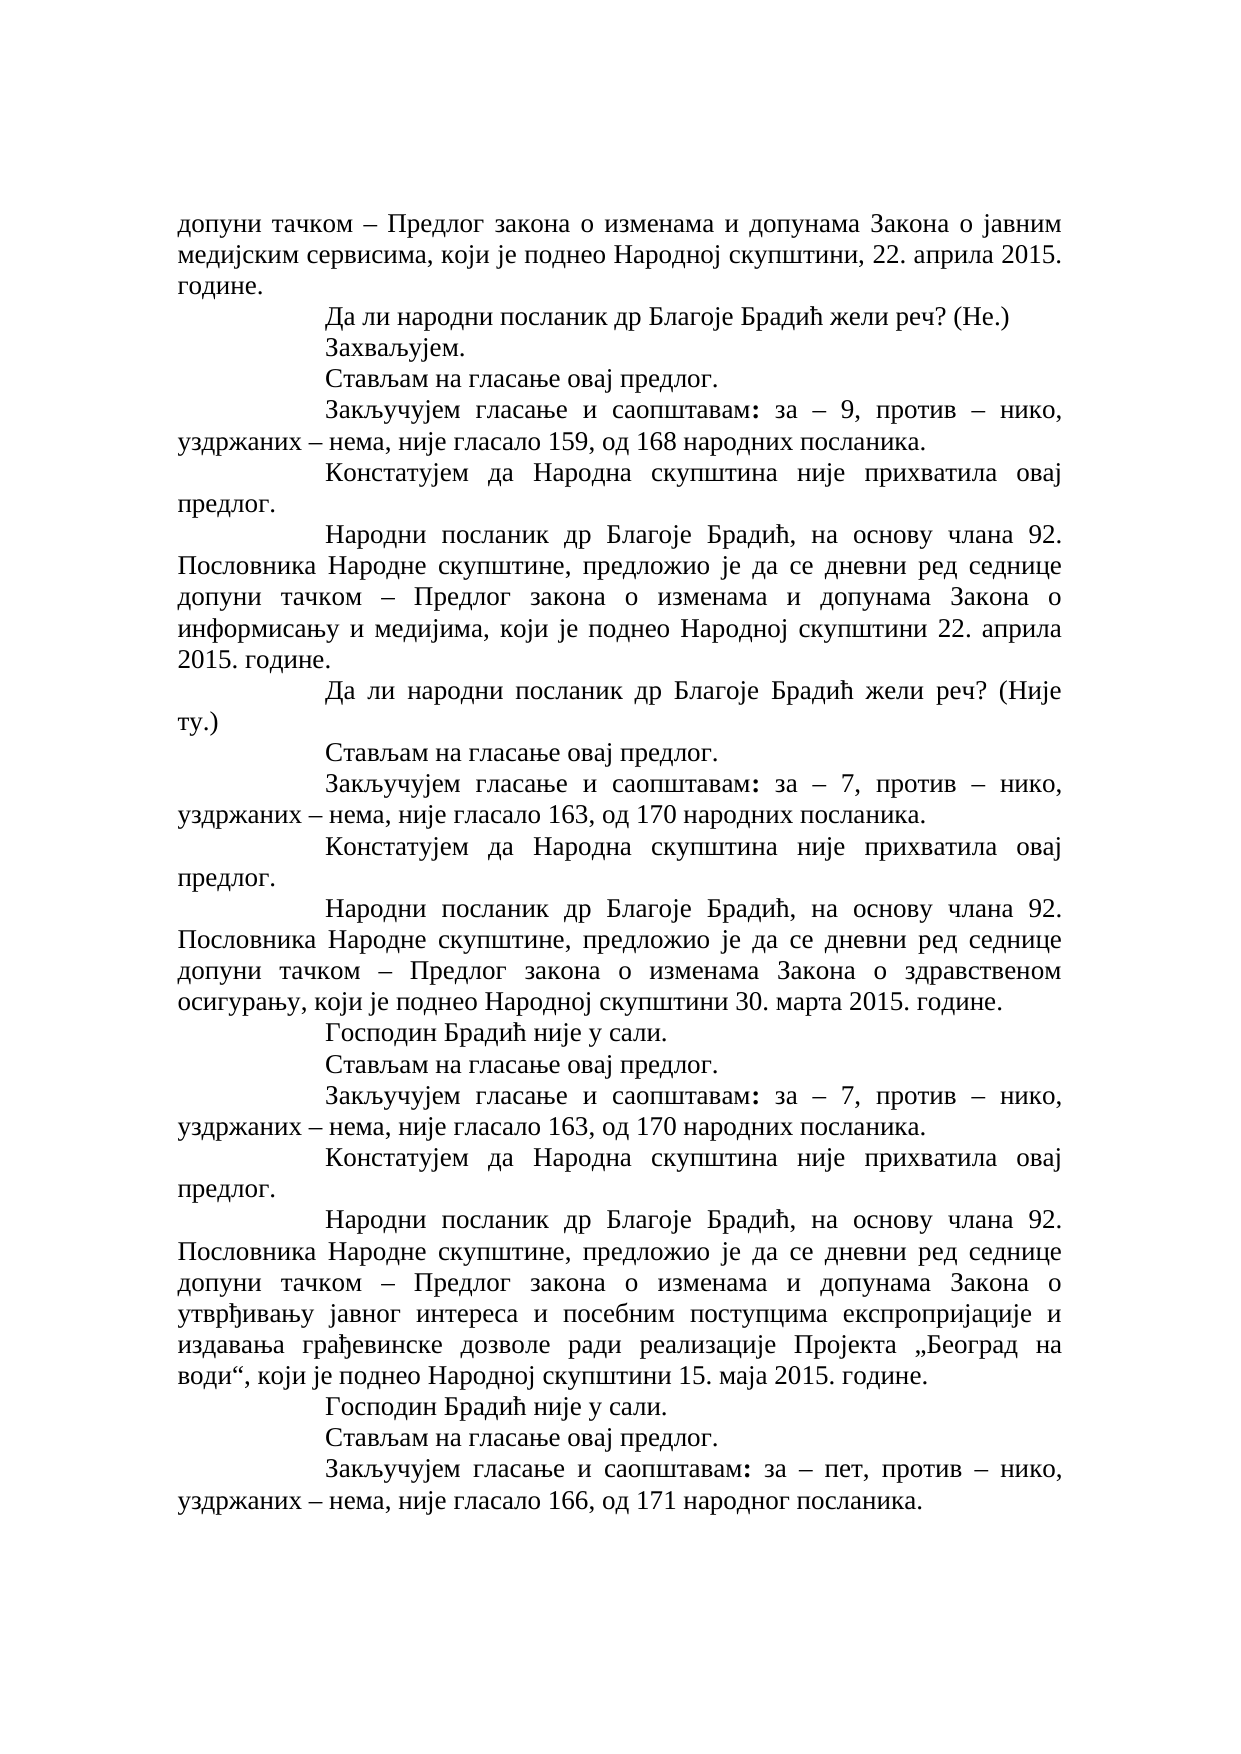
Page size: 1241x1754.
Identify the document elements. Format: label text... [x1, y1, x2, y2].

text Господин Брадић није у сали. [177, 1017, 1063, 1048]
text Стављам на гласање овај предлог. [177, 736, 1063, 767]
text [177, 207, 1063, 300]
text Захваљујем. [177, 331, 1063, 362]
text Закључујем гласање и саопштавам: за – 7, против – нико, уздржаних – нема, није гласало 163, од 170 народних посланика. [177, 767, 1063, 830]
text Закључујем гласање и саопштавам: за – 9, против – нико, уздржаних – нема, није гласало 159, од 168 народних посланика. [177, 394, 1063, 456]
text Народни посланик др Благоје Брадић, на основу члана 92. Пословника Народне скупштине, предложио је да се дневни ред седнице допуни тачком – Предлог закона о изменама и допунама Закона о утврђивању јавног интереса и посебним поступцима експропријације и издавања грађевинске дозволе ради реализације Пројекта „Београд на води“, који је поднео Народној скупштини 15. маја 2015. године. [177, 1203, 1063, 1390]
text Стављам на гласање овај предлог. [177, 1421, 1063, 1453]
text Закључујем гласање и саопштавам: за – пет, против – нико, уздржаних – нема, није гласало 166, од 171 народног посланика. [177, 1453, 1063, 1515]
text Констатујем да Народна скупштина није прихватила овај предлог. [177, 1141, 1063, 1203]
text Констатујем да Народна скупштина није прихватила овај предлог. [177, 830, 1063, 892]
text Народни посланик др Благоје Брадић, на основу члана 92. Пословника Народне скупштине, предложио је да се дневни ред седнице допуни тачком – Предлог закона о изменама Закона о здравственом осигурању, који је поднео Народној скупштини 30. марта 2015. године. [177, 892, 1063, 1017]
text Господин Брадић није у сали. [177, 1390, 1063, 1421]
text Да ли народни посланик др Благоје Брадић жели реч? (Није ту.) [177, 674, 1063, 736]
text Стављам на гласање овај предлог. [177, 1048, 1063, 1079]
text Закључујем гласање и саопштавам: за – 7, против – нико, уздржаних – нема, није гласало 163, од 170 народних посланика. [177, 1079, 1063, 1141]
text Народни посланик др Благоје Брадић, на основу члана 92. Пословника Народне скупштине, предложио је да се дневни ред седнице допуни тачком – Предлог закона о изменама и допунама Закона о информисању и медијима, који је поднео Народној скупштини 22. априла 2015. године. [177, 518, 1063, 674]
text Да ли народни посланик др Благоје Брадић жели реч? (Не.) [177, 300, 1063, 331]
text Констатујем да Народна скупштина није прихватила овај предлог. [177, 456, 1063, 518]
text Стављам на гласање овај предлог. [177, 362, 1063, 394]
